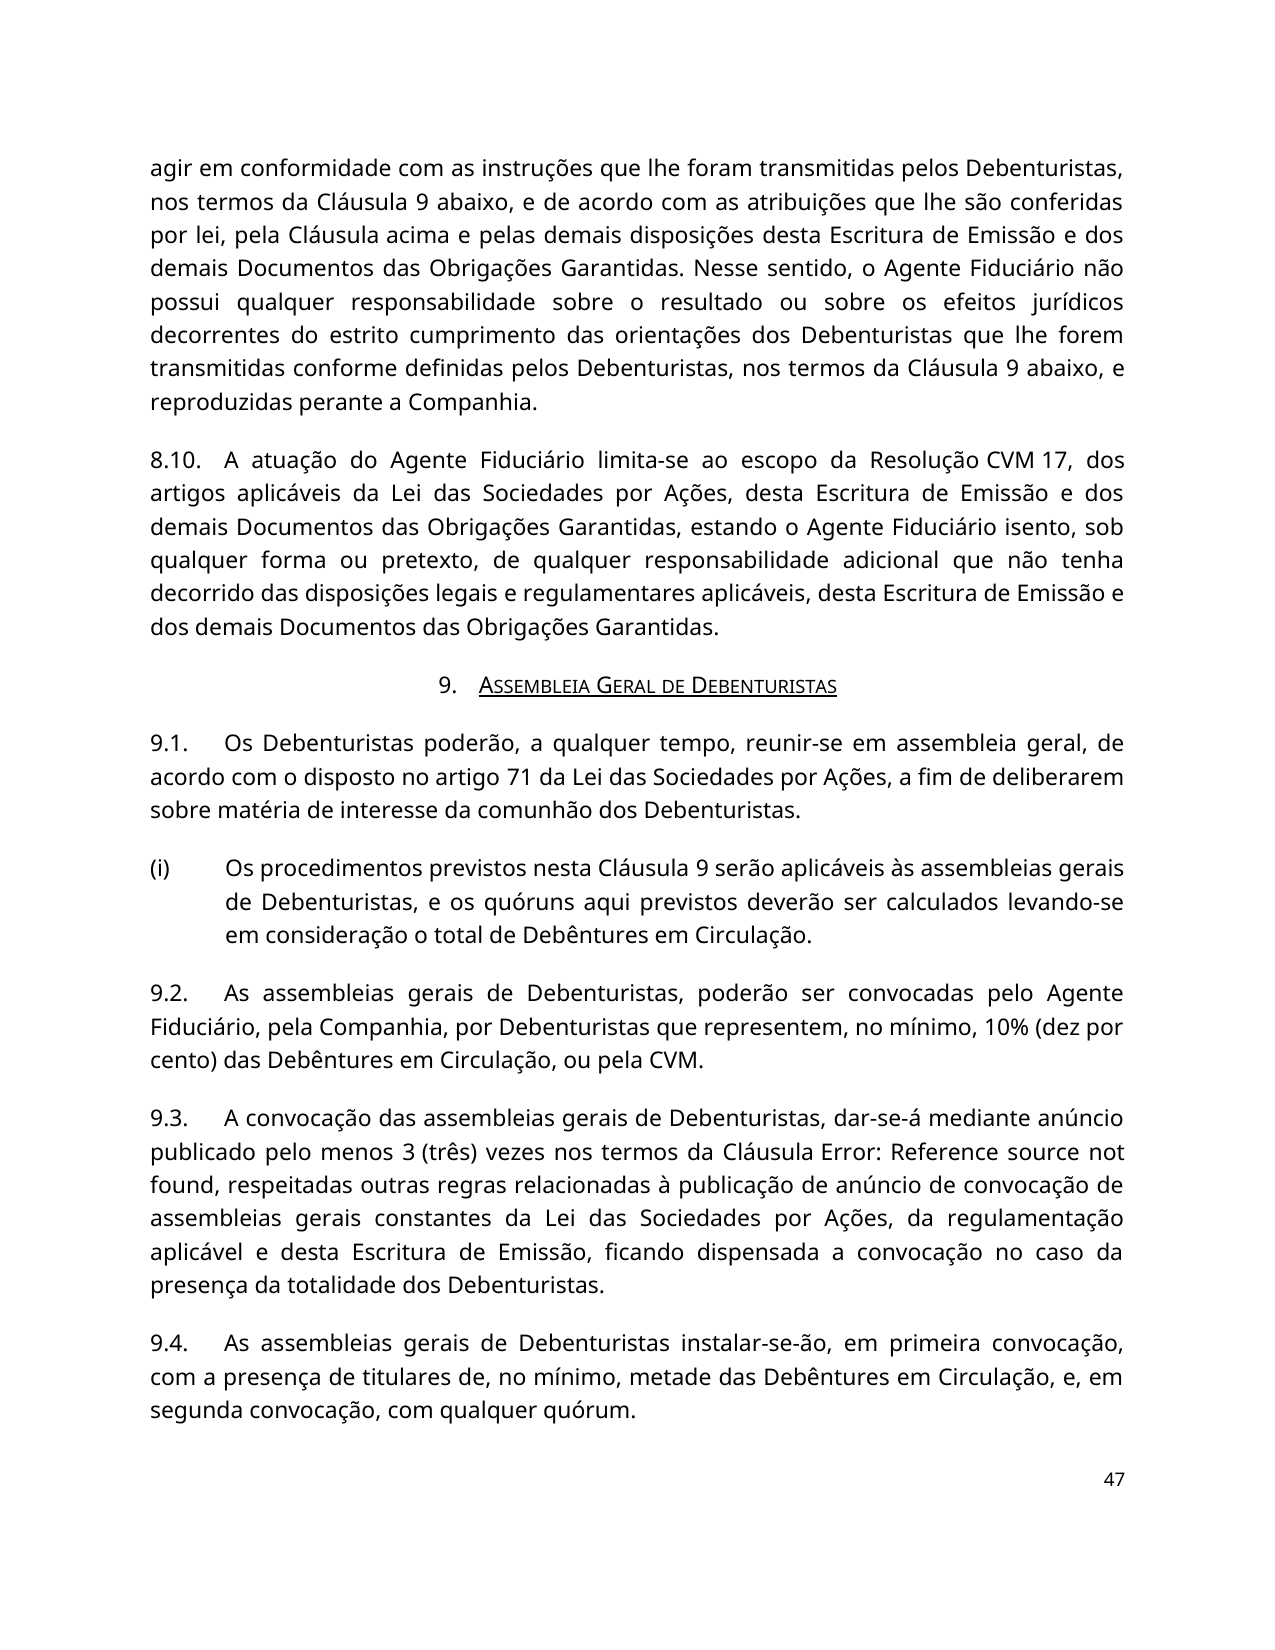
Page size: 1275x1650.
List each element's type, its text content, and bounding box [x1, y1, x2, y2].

list A atuação do Agente Fiduciário limita-se ao escopo da Resolução CVM 17, dos artigos aplicáveis da Lei das Sociedades por Ações, desta Escritura de Emissão e dos demais Documentos das Obrigações Garantidas, estando o Agente Fiduciário isento, sob qualquer forma ou pretexto, de qualquer responsabilidade adicional que não tenha decorrido das disposições legais e regulamentares aplicáveis, desta Escritura de Emissão e dos demais Documentos das Obrigações Garantidas. [150, 442, 1125, 642]
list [150, 150, 1125, 417]
list As assembleias gerais de Debenturistas instalar-se-ão, em primeira convocação, com a presença de titulares de, no mínimo, metade das Debêntures em Circulação, e, em segunda convocação, com qualquer quórum. [150, 1325, 1125, 1425]
list Os Debenturistas poderão, a qualquer tempo, reunir-se em assembleia geral, de acordo com o disposto no artigo 71 da Lei das Sociedades por Ações, a fim de deliberarem sobre matéria de interesse da comunhão dos Debenturistas. [150, 725, 1125, 825]
list Assembleia Geral de Debenturistas [150, 667, 1125, 700]
list Os procedimentos previstos nesta Cláusula 9 serão aplicáveis às assembleias gerais de Debenturistas, e os quóruns aqui previstos deverão ser calculados levando-se em consideração o total de Debêntures em Circulação. [150, 850, 1125, 950]
list As assembleias gerais de Debenturistas, poderão ser convocadas pelo Agente Fiduciário, pela Companhia, por Debenturistas que representem, no mínimo, 10% (dez por cento) das Debêntures em Circulação, ou pela CVM. [150, 975, 1125, 1075]
